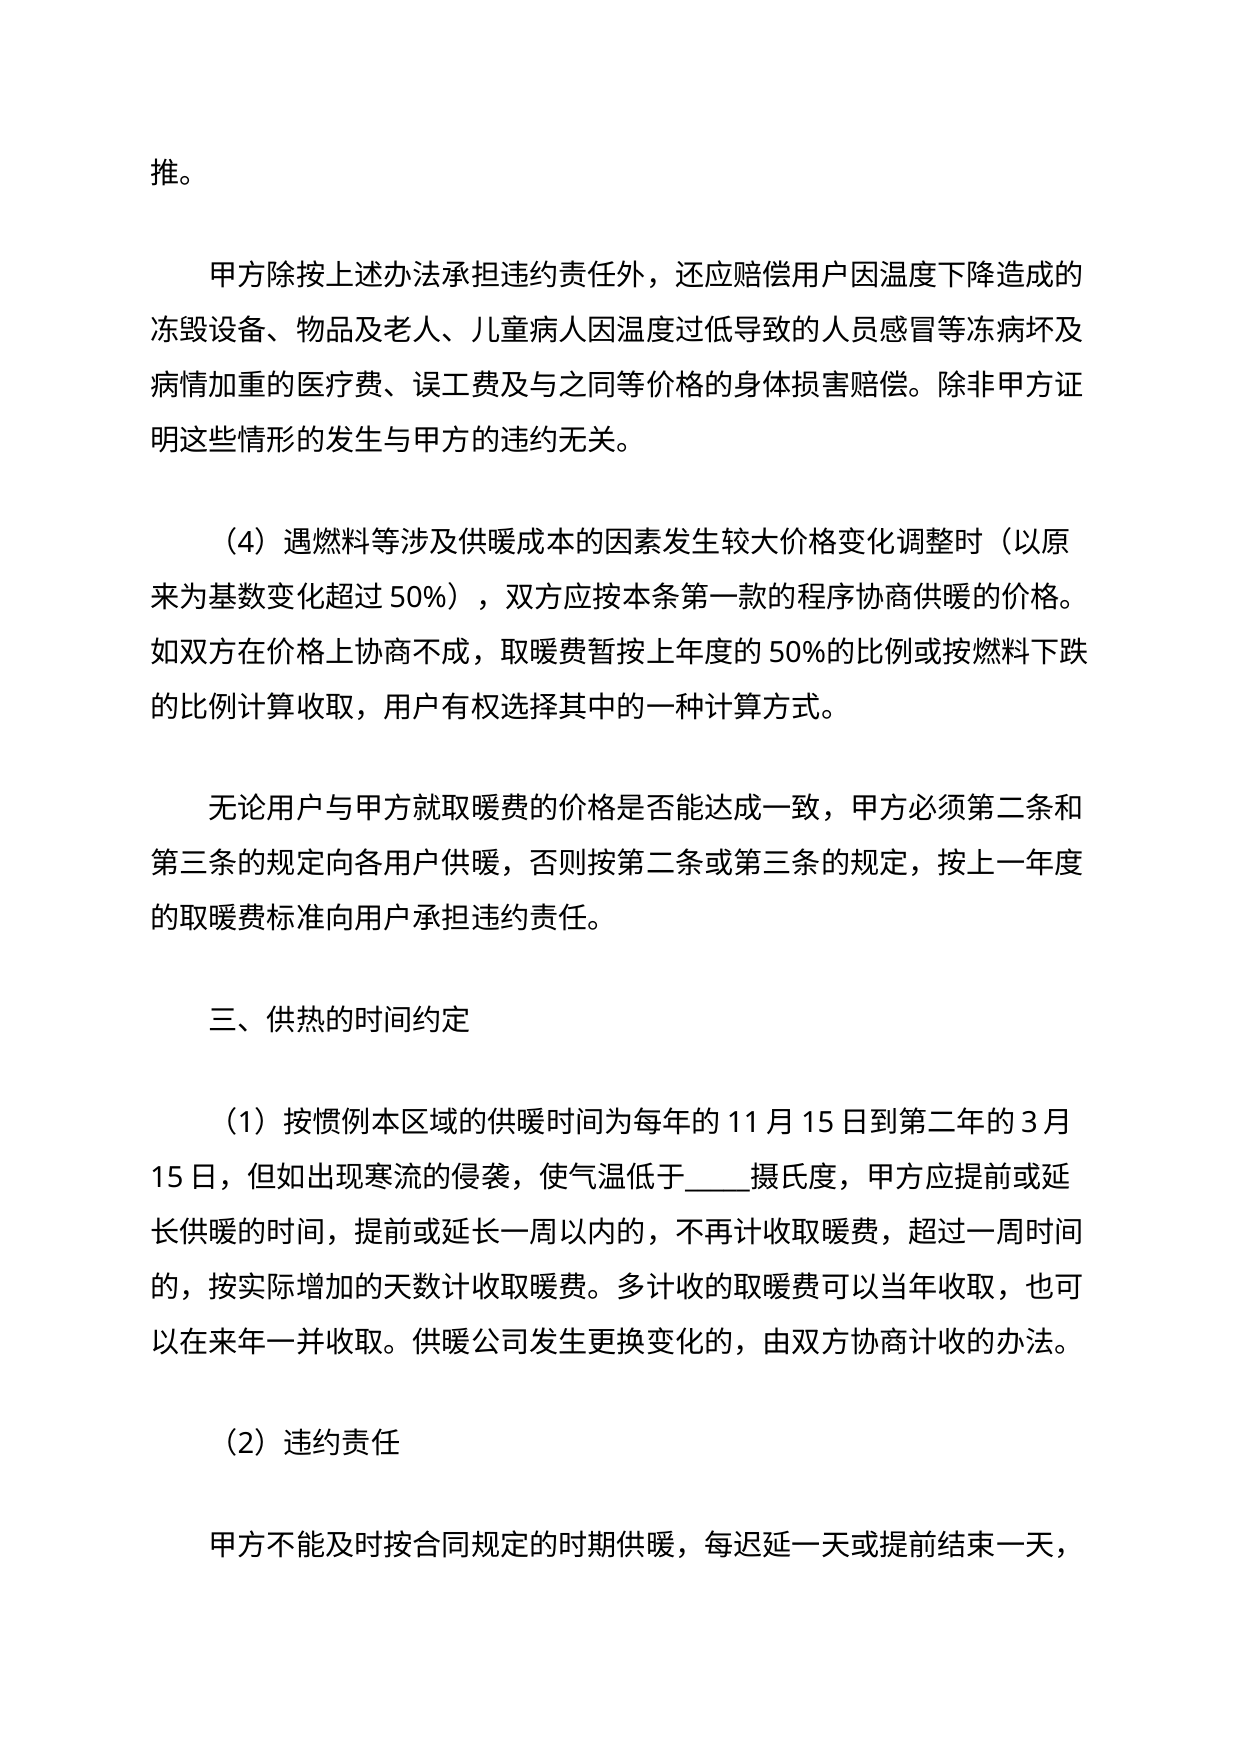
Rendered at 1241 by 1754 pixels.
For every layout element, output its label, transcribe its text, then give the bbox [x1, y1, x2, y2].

text 三、供热的时间约定 [150, 997, 1090, 1039]
text （2）违约责任 [150, 1420, 1090, 1462]
text （1）按惯例本区域的供暖时间为每年的11月15日到第二年的3月15日，但如出现寒流的侵袭，使气温低于_____摄氏度，甲方应提前或延长供暖的时间，提前或延长一周以内的，不再计收取暖费，超过一周时间的，按实际增加的天数计收取暖费。多计收的取暖费可以当年收取，也可以在来年一并收取。供暖公司发生更换变化的，由双方协商计收的办法。 [150, 1098, 1090, 1360]
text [150, 1522, 1090, 1564]
text 无论用户与甲方就取暖费的价格是否能达成一致，甲方必须第二条和第三条的规定向各用户供暖，否则按第二条或第三条的规定，按上一年度的取暖费标准向用户承担违约责任。 [150, 785, 1090, 937]
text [150, 150, 1090, 192]
text 甲方除按上述办法承担违约责任外，还应赔偿用户因温度下降造成的冻毁设备、物品及老人、儿童病人因温度过低导致的人员感冒等冻病坏及病情加重的医疗费、误工费及与之同等价格的身体损害赔偿。除非甲方证明这些情形的发生与甲方的违约无关。 [150, 252, 1090, 459]
text （4）遇燃料等涉及供暖成本的因素发生较大价格变化调整时（以原来为基数变化超过50%），双方应按本条第一款的程序协商供暖的价格。如双方在价格上协商不成，取暖费暂按上年度的50%的比例或按燃料下跌的比例计算收取，用户有权选择其中的一种计算方式。 [150, 518, 1090, 726]
